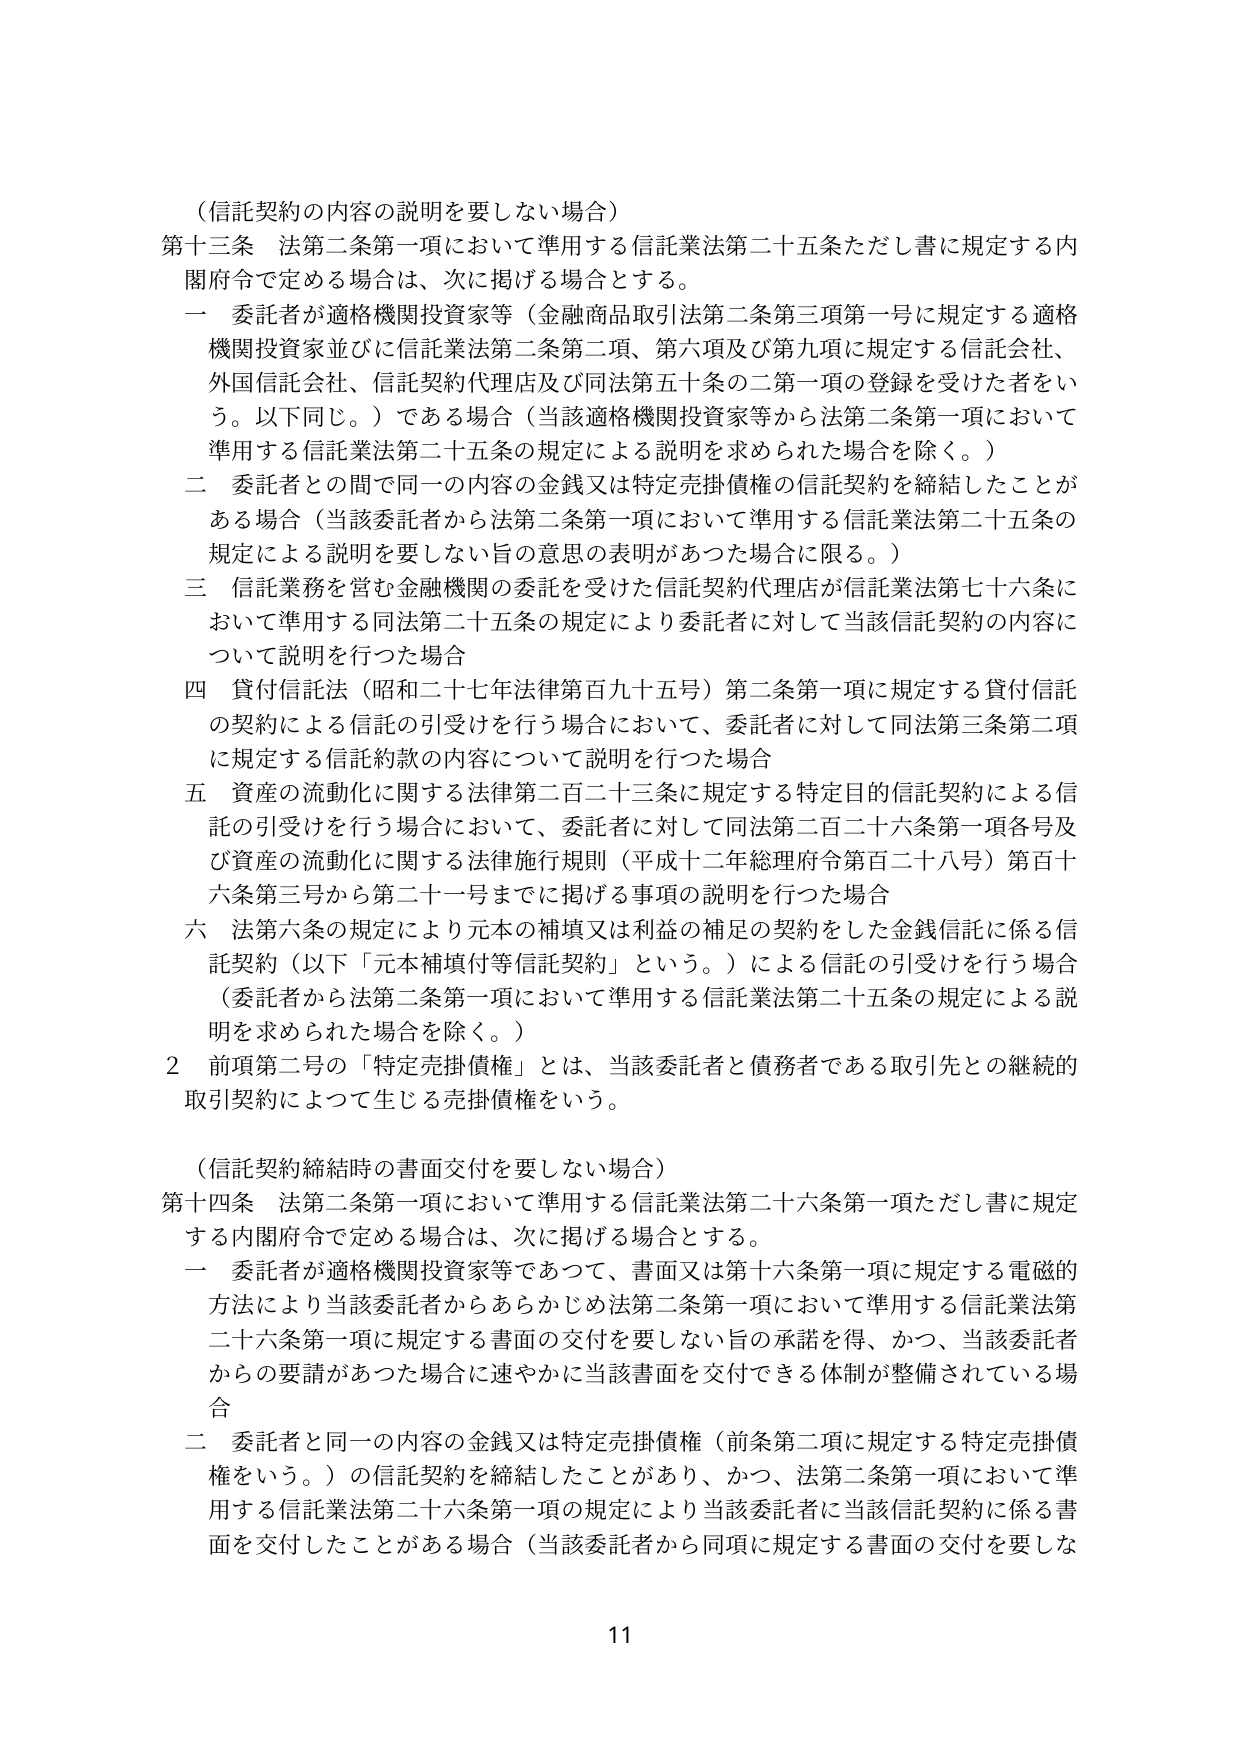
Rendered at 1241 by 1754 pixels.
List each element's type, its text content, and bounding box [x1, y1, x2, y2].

text 六 法第六条の規定により元本の補填又は利益の補足の契約をした金銭信託に係る信託契約（以下「元本補填付等信託契約」という。）による信託の引受けを行う場合（委託者から法第二条第一項において準用する信託業法第二十五条の規定による説明を求められた場合を除く。） [184, 911, 1079, 1048]
text 第十四条 法第二条第一項において準用する信託業法第二十六条第一項ただし書に規定する内閣府令で定める場合は、次に掲げる場合とする。 [161, 1184, 1079, 1253]
text 第十三条 法第二条第一項において準用する信託業法第二十五条ただし書に規定する内閣府令で定める場合は、次に掲げる場合とする。 [161, 228, 1079, 296]
text 五 資産の流動化に関する法律第二百二十三条に規定する特定目的信託契約による信託の引受けを行う場合において、委託者に対して同法第二百二十六条第一項各号及び資産の流動化に関する法律施行規則（平成十二年総理府令第百二十八号）第百十六条第三号から第二十一号までに掲げる事項の説明を行つた場合 [184, 774, 1079, 911]
text 四 貸付信託法（昭和二十七年法律第百九十五号）第二条第一項に規定する貸付信託の契約による信託の引受けを行う場合において、委託者に対して同法第三条第二項に規定する信託約款の内容について説明を行つた場合 [184, 672, 1079, 774]
text 二 委託者との間で同一の内容の金銭又は特定売掛債権の信託契約を締結したことがある場合（当該委託者から法第二条第一項において準用する信託業法第二十五条の規定による説明を要しない旨の意思の表明があつた場合に限る。） [184, 467, 1079, 569]
text 一 委託者が適格機関投資家等（金融商品取引法第二条第三項第一号に規定する適格機関投資家並びに信託業法第二条第二項、第六項及び第九項に規定する信託会社、外国信託会社、信託契約代理店及び同法第五十条の二第一項の登録を受けた者をいう。以下同じ。）である場合（当該適格機関投資家等から法第二条第一項において準用する信託業法第二十五条の規定による説明を求められた場合を除く。） [184, 296, 1079, 467]
text ２ 前項第二号の「特定売掛債権」とは、当該委託者と債務者である取引先との継続的取引契約によつて生じる売掛債権をいう。 [161, 1048, 1079, 1116]
text （信託契約締結時の書面交付を要しない場合） [184, 1150, 1079, 1184]
text 三 信託業務を営む金融機関の委託を受けた信託契約代理店が信託業法第七十六条において準用する同法第二十五条の規定により委託者に対して当該信託契約の内容について説明を行つた場合 [184, 569, 1079, 672]
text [184, 1424, 1079, 1560]
text （信託契約の内容の説明を要しない場合） [184, 194, 1079, 228]
text 一 委託者が適格機関投資家等であつて、書面又は第十六条第一項に規定する電磁的方法により当該委託者からあらかじめ法第二条第一項において準用する信託業法第二十六条第一項に規定する書面の交付を要しない旨の承諾を得、かつ、当該委託者からの要請があつた場合に速やかに当該書面を交付できる体制が整備されている場合 [184, 1253, 1079, 1424]
